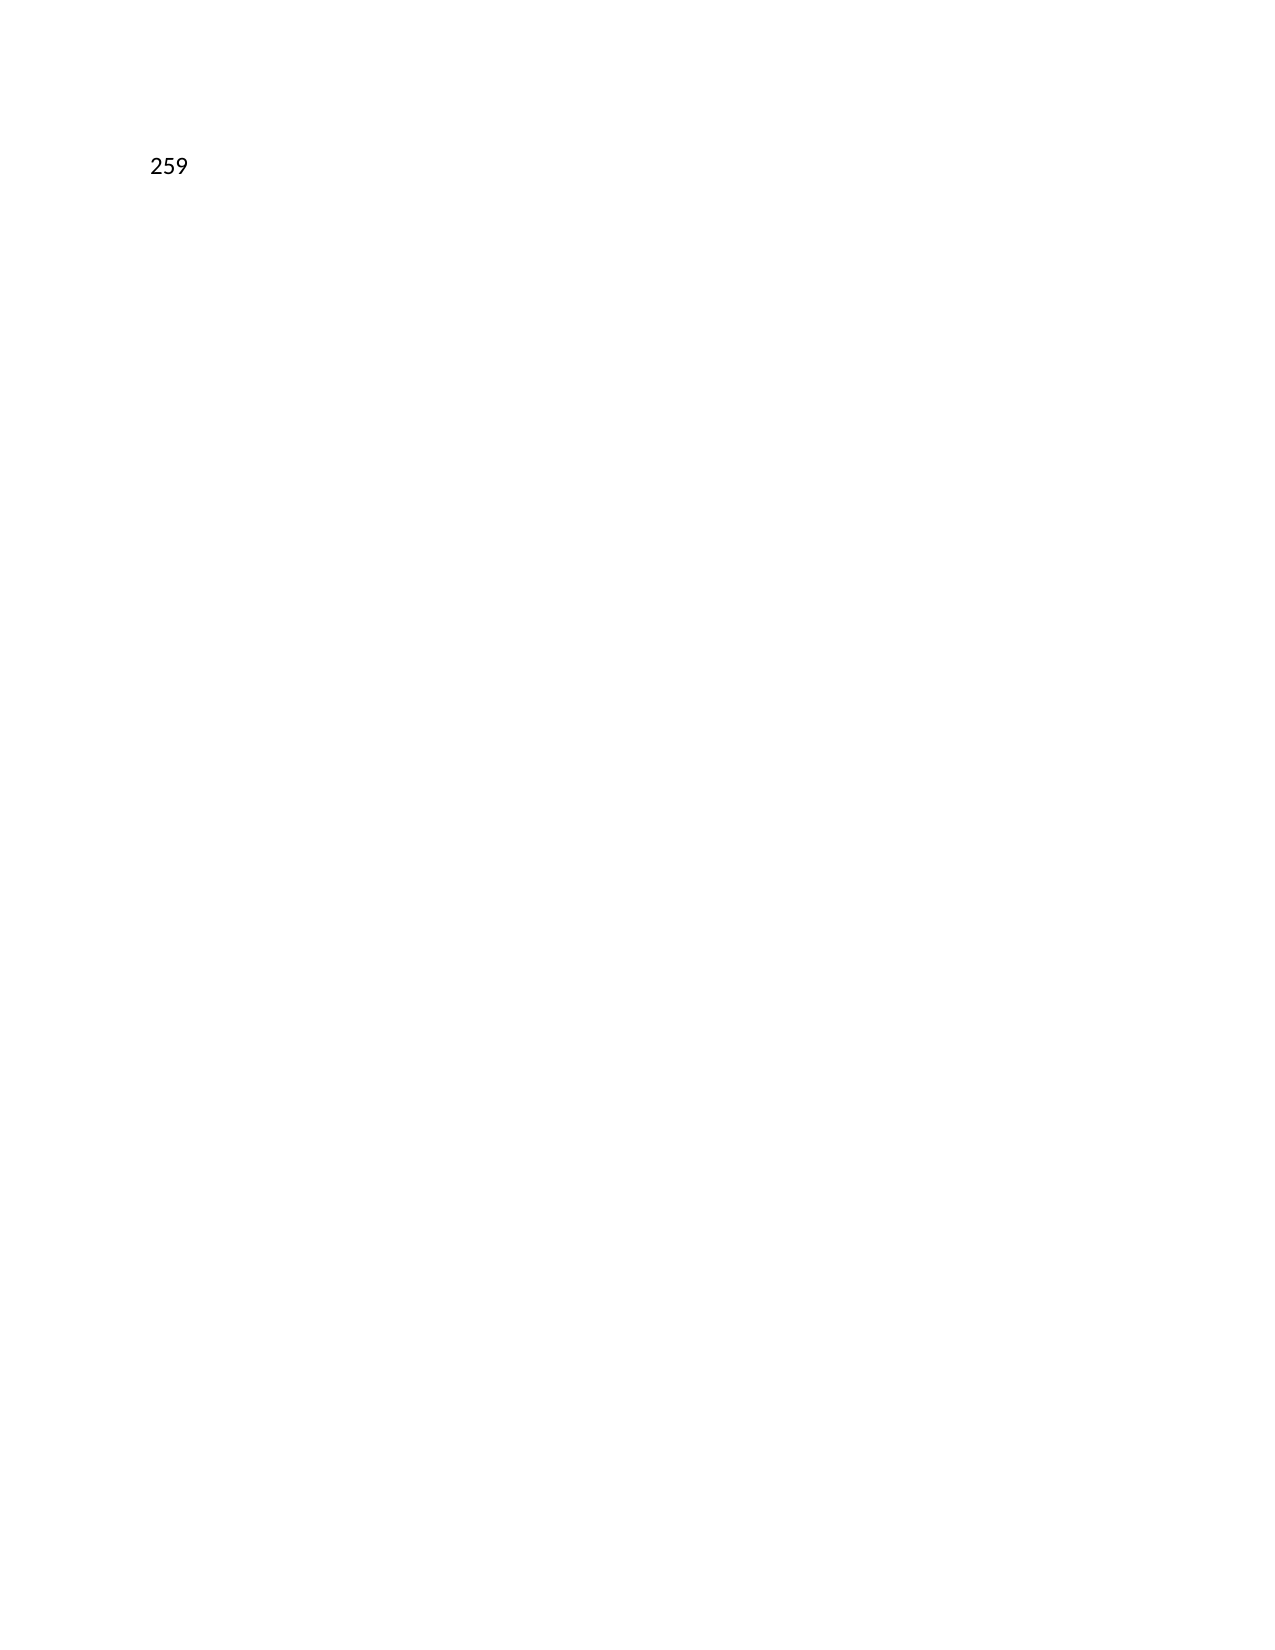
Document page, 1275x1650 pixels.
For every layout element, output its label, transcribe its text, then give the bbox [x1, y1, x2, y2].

text 259 [150, 150, 1125, 181]
